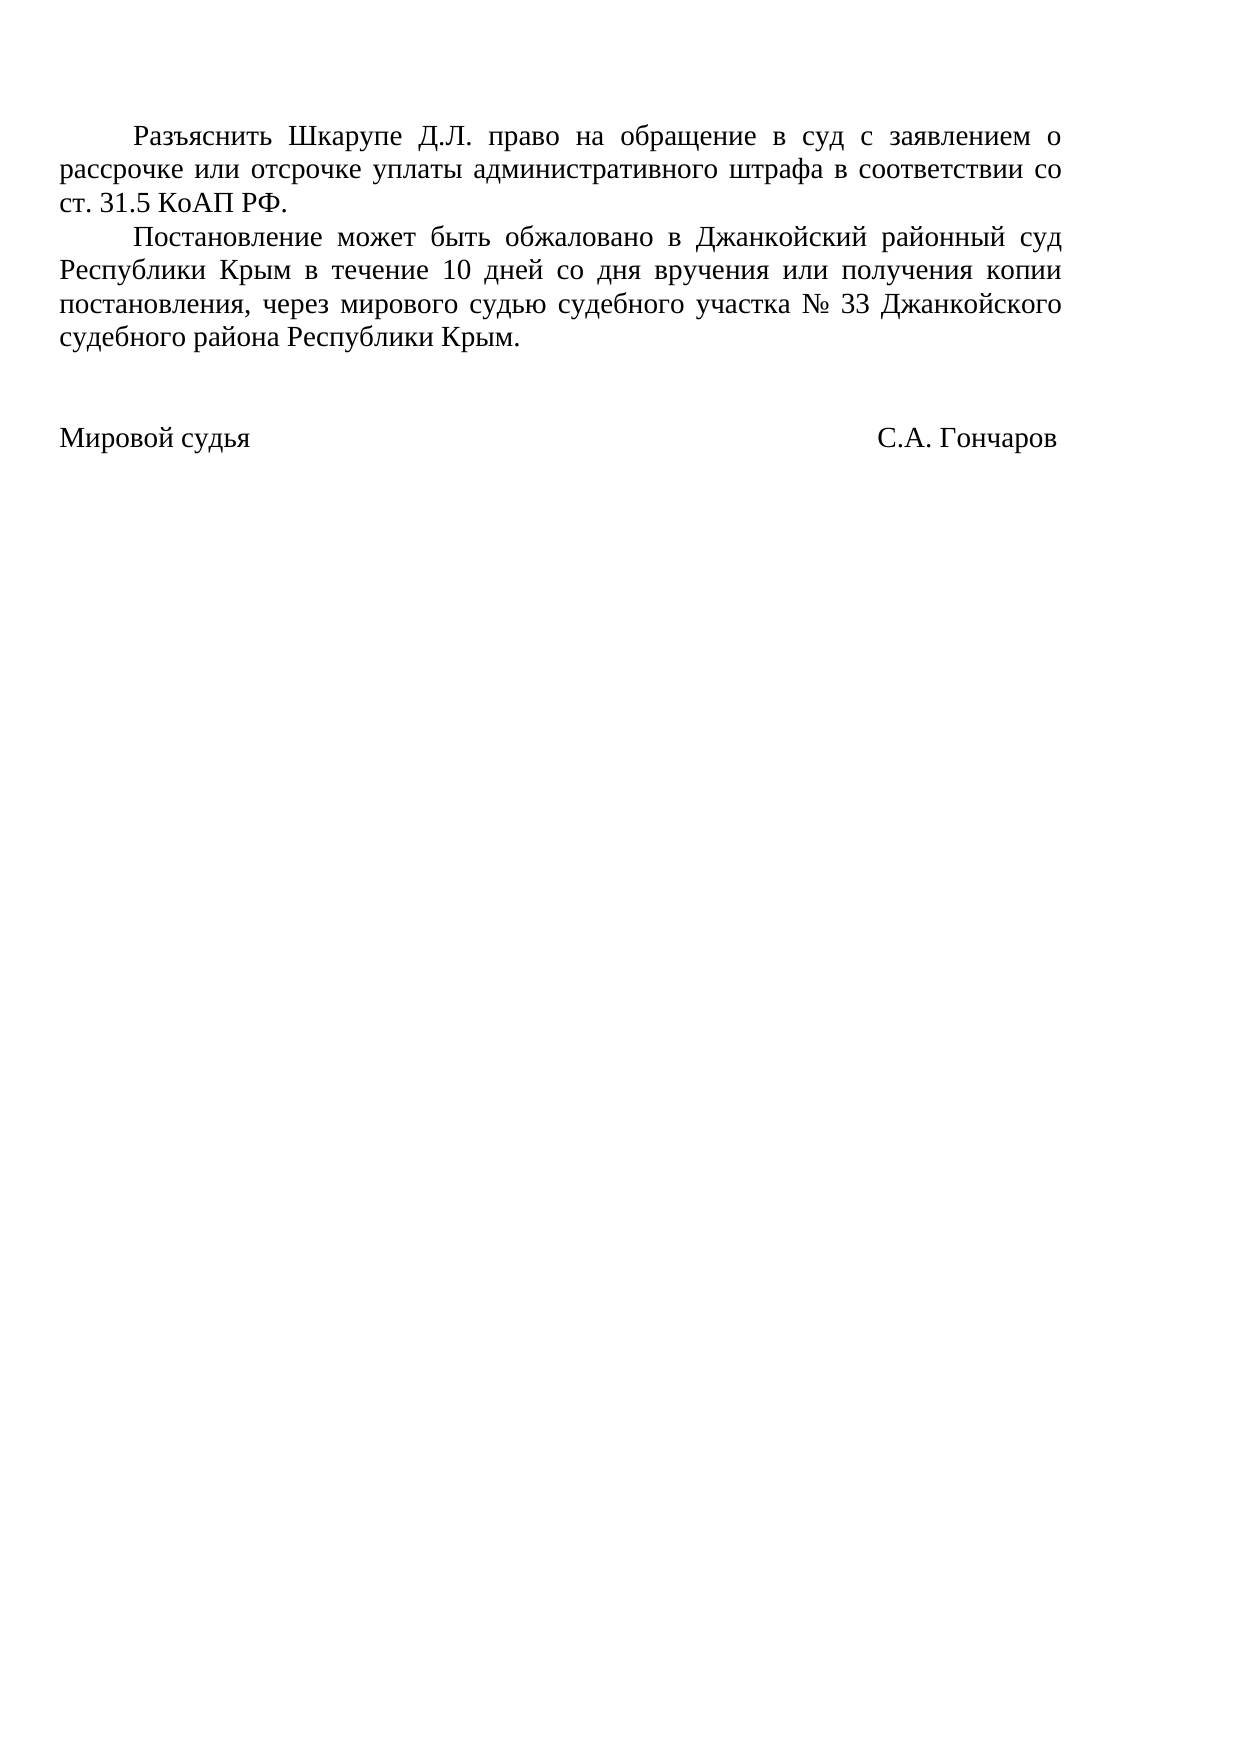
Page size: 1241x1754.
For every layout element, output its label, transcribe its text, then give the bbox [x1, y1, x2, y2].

text Мировой судья С.А. Гончаров [59, 420, 1063, 453]
text Постановление может быть обжаловано в Джанкойский районный суд Республики Крым в течение 10 дней со дня вручения или получения копии постановления, через мирового судью судебного участка № 33 Джанкойского судебного района Республики Крым. [59, 219, 1063, 353]
text Разъяснить Шкарупе Д.Л. право на обращение в суд с заявлением о рассрочке или отсрочке уплаты административного штрафа в соответствии со ст. 31.5 КоАП РФ. [59, 118, 1063, 219]
